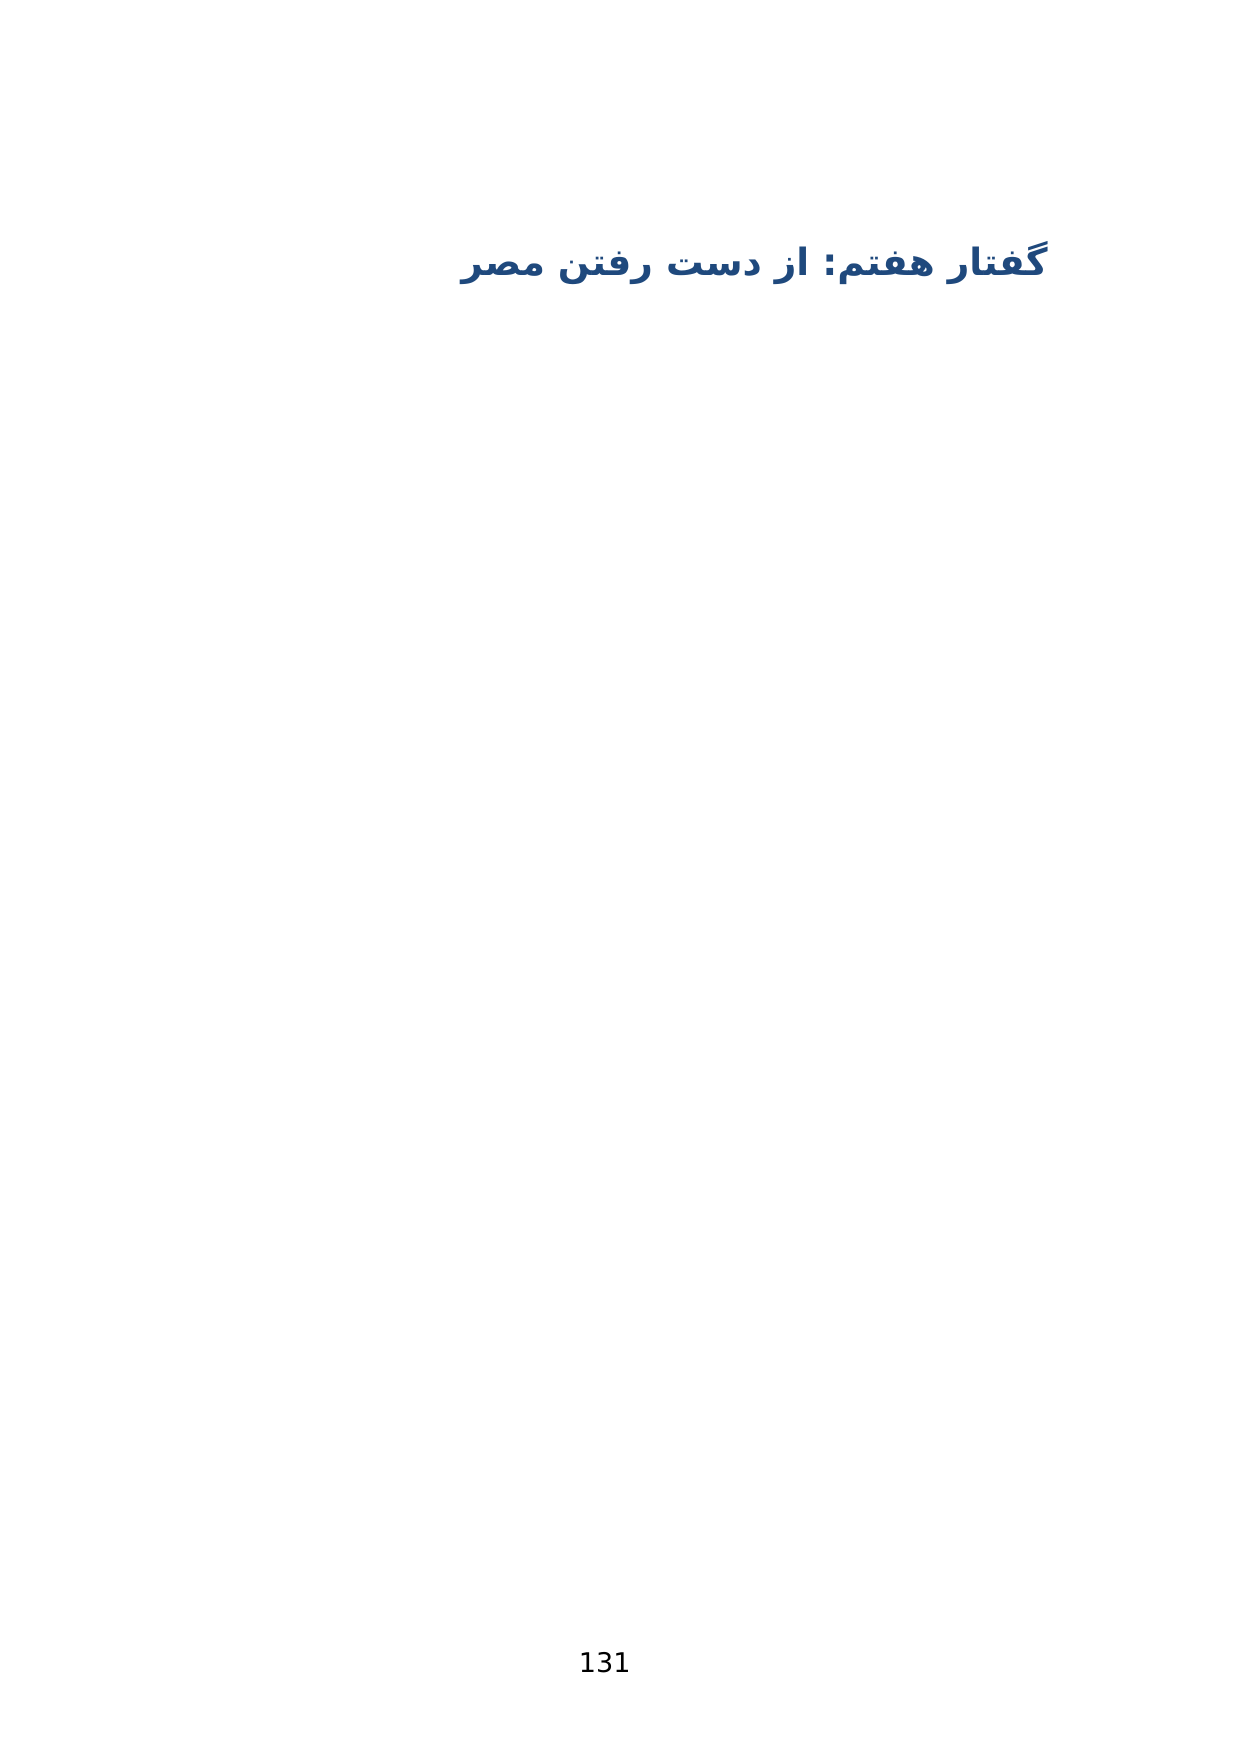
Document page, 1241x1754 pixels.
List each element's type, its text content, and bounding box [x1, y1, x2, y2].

subtitle گفتار هفتم: از دست رفتن مصر [131, 241, 1078, 284]
